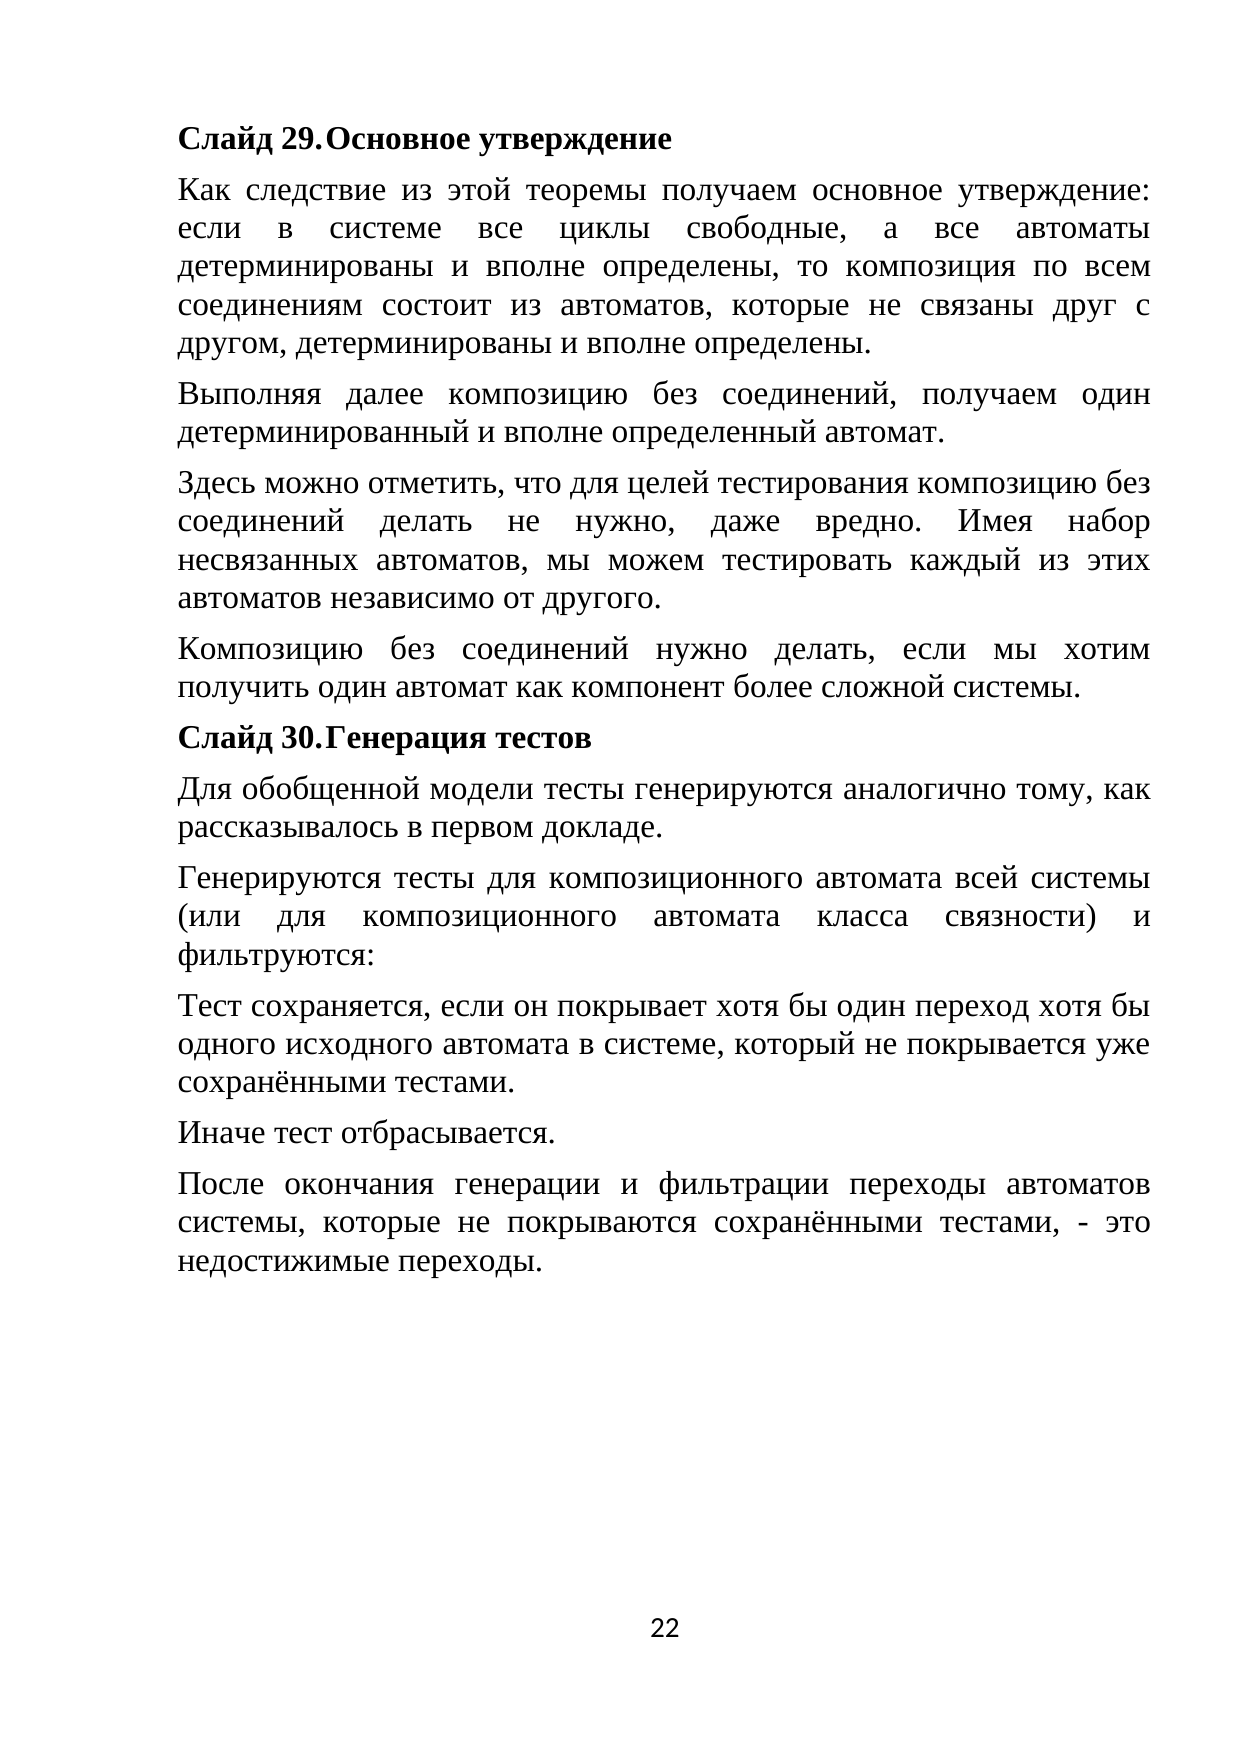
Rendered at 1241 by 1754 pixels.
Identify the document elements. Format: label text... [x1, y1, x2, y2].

text Генерируются тесты для композиционного автомата всей системы (или для композиционного автомата класса связности) и фильтруются: [177, 857, 1152, 972]
text Композицию без соединений нужно делать, если мы хотим получить один автомат как компонент более сложной системы. [177, 628, 1152, 705]
text Иначе тест отбрасывается. [177, 1112, 1152, 1151]
text Выполняя далее композицию без соединений, получаем один детерминированный и вполне определенный автомат. [177, 373, 1152, 450]
list Генерация тестов [177, 717, 1152, 756]
text Здесь можно отметить, что для целей тестирования композицию без соединений делать не нужно, даже вредно. Имея набор несвязанных автоматов, мы можем тестировать каждый из этих автоматов независимо от другого. [177, 462, 1152, 616]
text Тест сохраняется, если он покрывает хотя бы один переход хотя бы одного исходного автомата в системе, который не покрывается уже сохранёнными тестами. [177, 985, 1152, 1100]
text После окончания генерации и фильтрации переходы автоматов системы, которые не покрываются сохранёнными тестами, - это недостижимые переходы. [177, 1163, 1152, 1278]
text Для обобщенной модели тесты генерируются аналогично тому, как рассказывалось в первом докладе. [177, 768, 1152, 845]
text Как следствие из этой теоремы получаем основное утверждение: если в системе все циклы свободные, а все автоматы детерминированы и вполне определены, то композиция по всем соединениям состоит из автоматов, которые не связаны друг с другом, детерминированы и вполне определены. [177, 169, 1152, 361]
list Основное утверждение [177, 118, 1152, 156]
